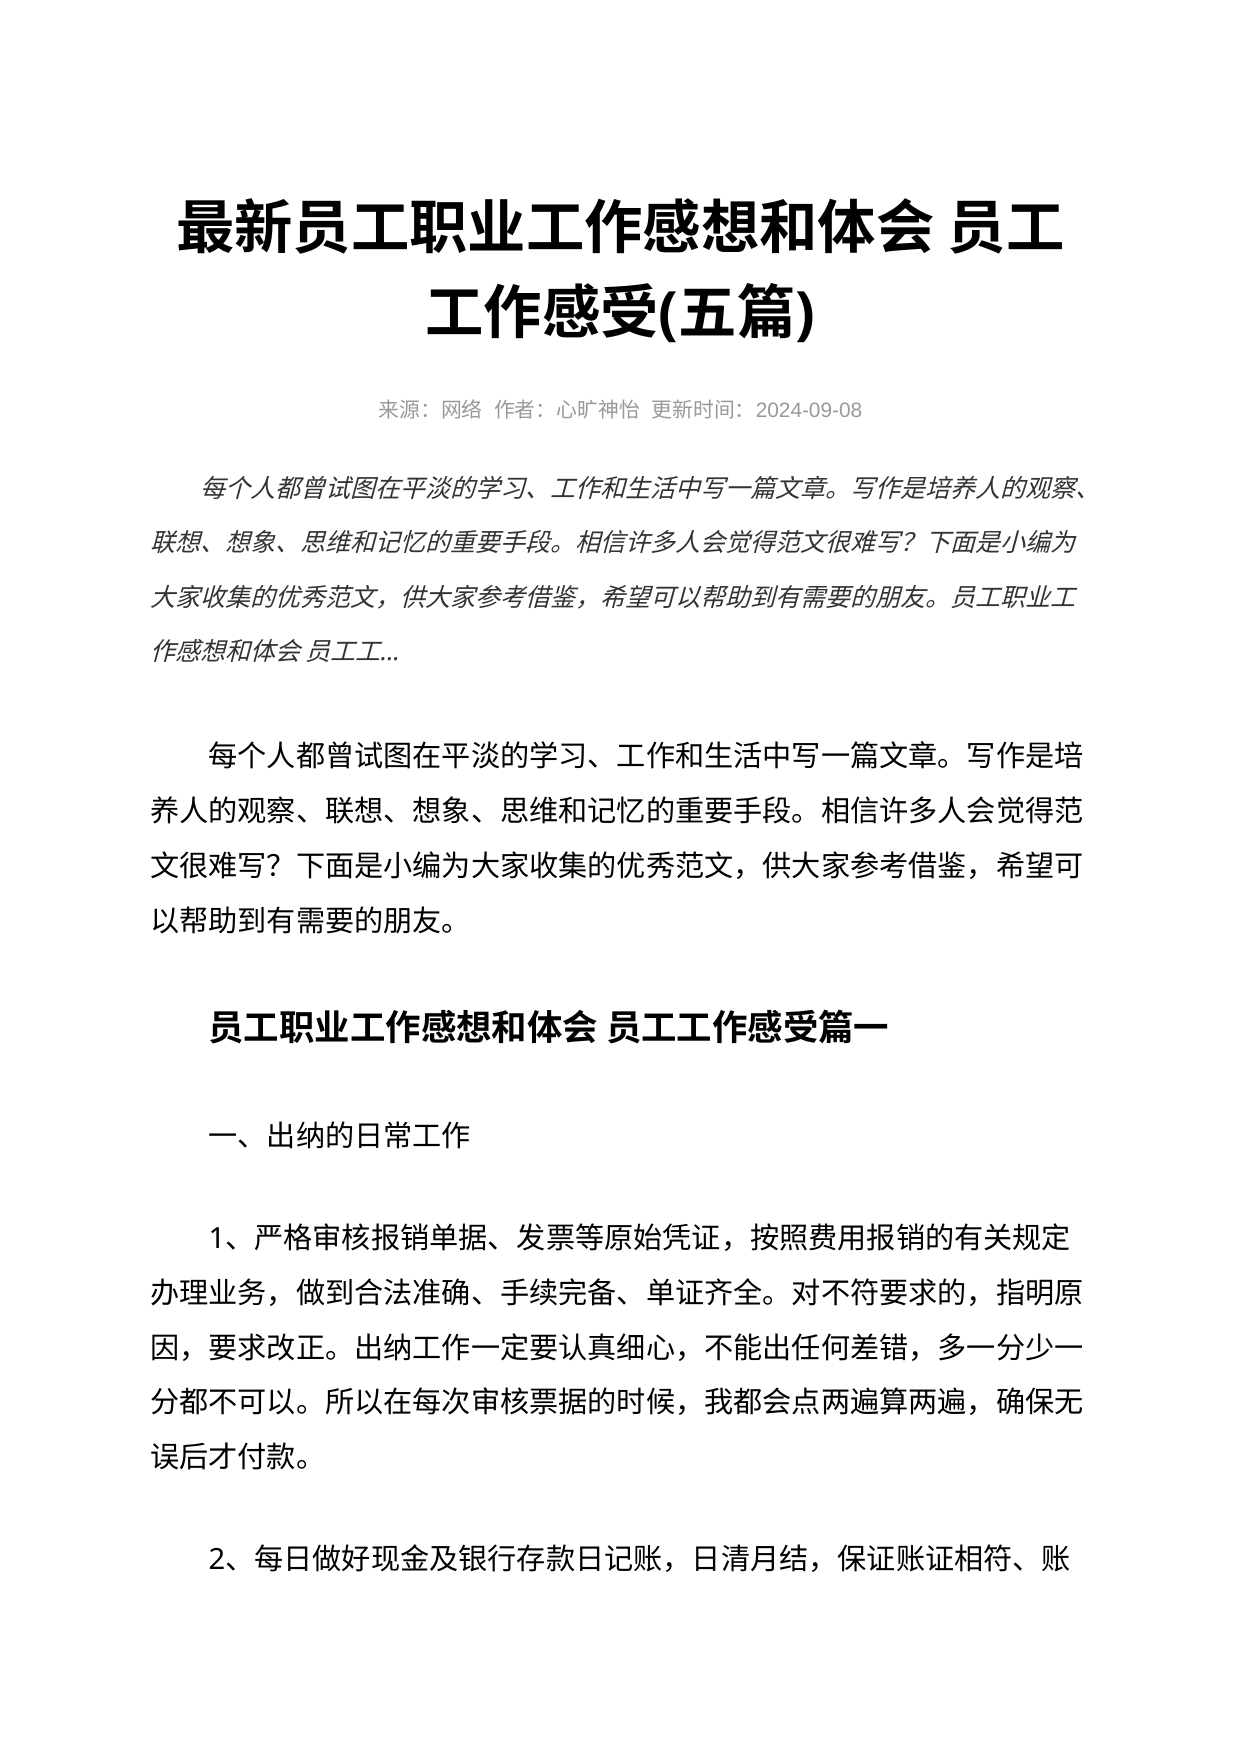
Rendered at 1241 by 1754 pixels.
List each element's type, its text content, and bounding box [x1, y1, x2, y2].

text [150, 1536, 1090, 1578]
text 员工职业工作感想和体会 员工工作感受篇一 [150, 999, 1090, 1050]
text 每个人都曾试图在平淡的学习、工作和生活中写一篇文章。写作是培养人的观察、联想、想象、思维和记忆的重要手段。相信许多人会觉得范文很难写？下面是小编为大家收集的优秀范文，供大家参考借鉴，希望可以帮助到有需要的朋友。员工职业工作感想和体会 员工工... [150, 468, 1090, 668]
text 一、出纳的日常工作 [150, 1112, 1090, 1155]
text 来源：网络 作者：心旷神怡 更新时间：2024-09-08 [150, 397, 1090, 421]
text 每个人都曾试图在平淡的学习、工作和生活中写一篇文章。写作是培养人的观察、联想、想象、思维和记忆的重要手段。相信许多人会觉得范文很难写？下面是小编为大家收集的优秀范文，供大家参考借鉴，希望可以帮助到有需要的朋友。 [150, 733, 1090, 939]
subtitle 最新员工职业工作感想和体会 员工工作感受(五篇) [150, 181, 1090, 351]
text 1、严格审核报销单据、发票等原始凭证，按照费用报销的有关规定办理业务，做到合法准确、手续完备、单证齐全。对不符要求的，指明原因，要求改正。出纳工作一定要认真细心，不能出任何差错，多一分少一分都不可以。所以在每次审核票据的时候，我都会点两遍算两遍，确保无误后才付款。 [150, 1214, 1090, 1476]
